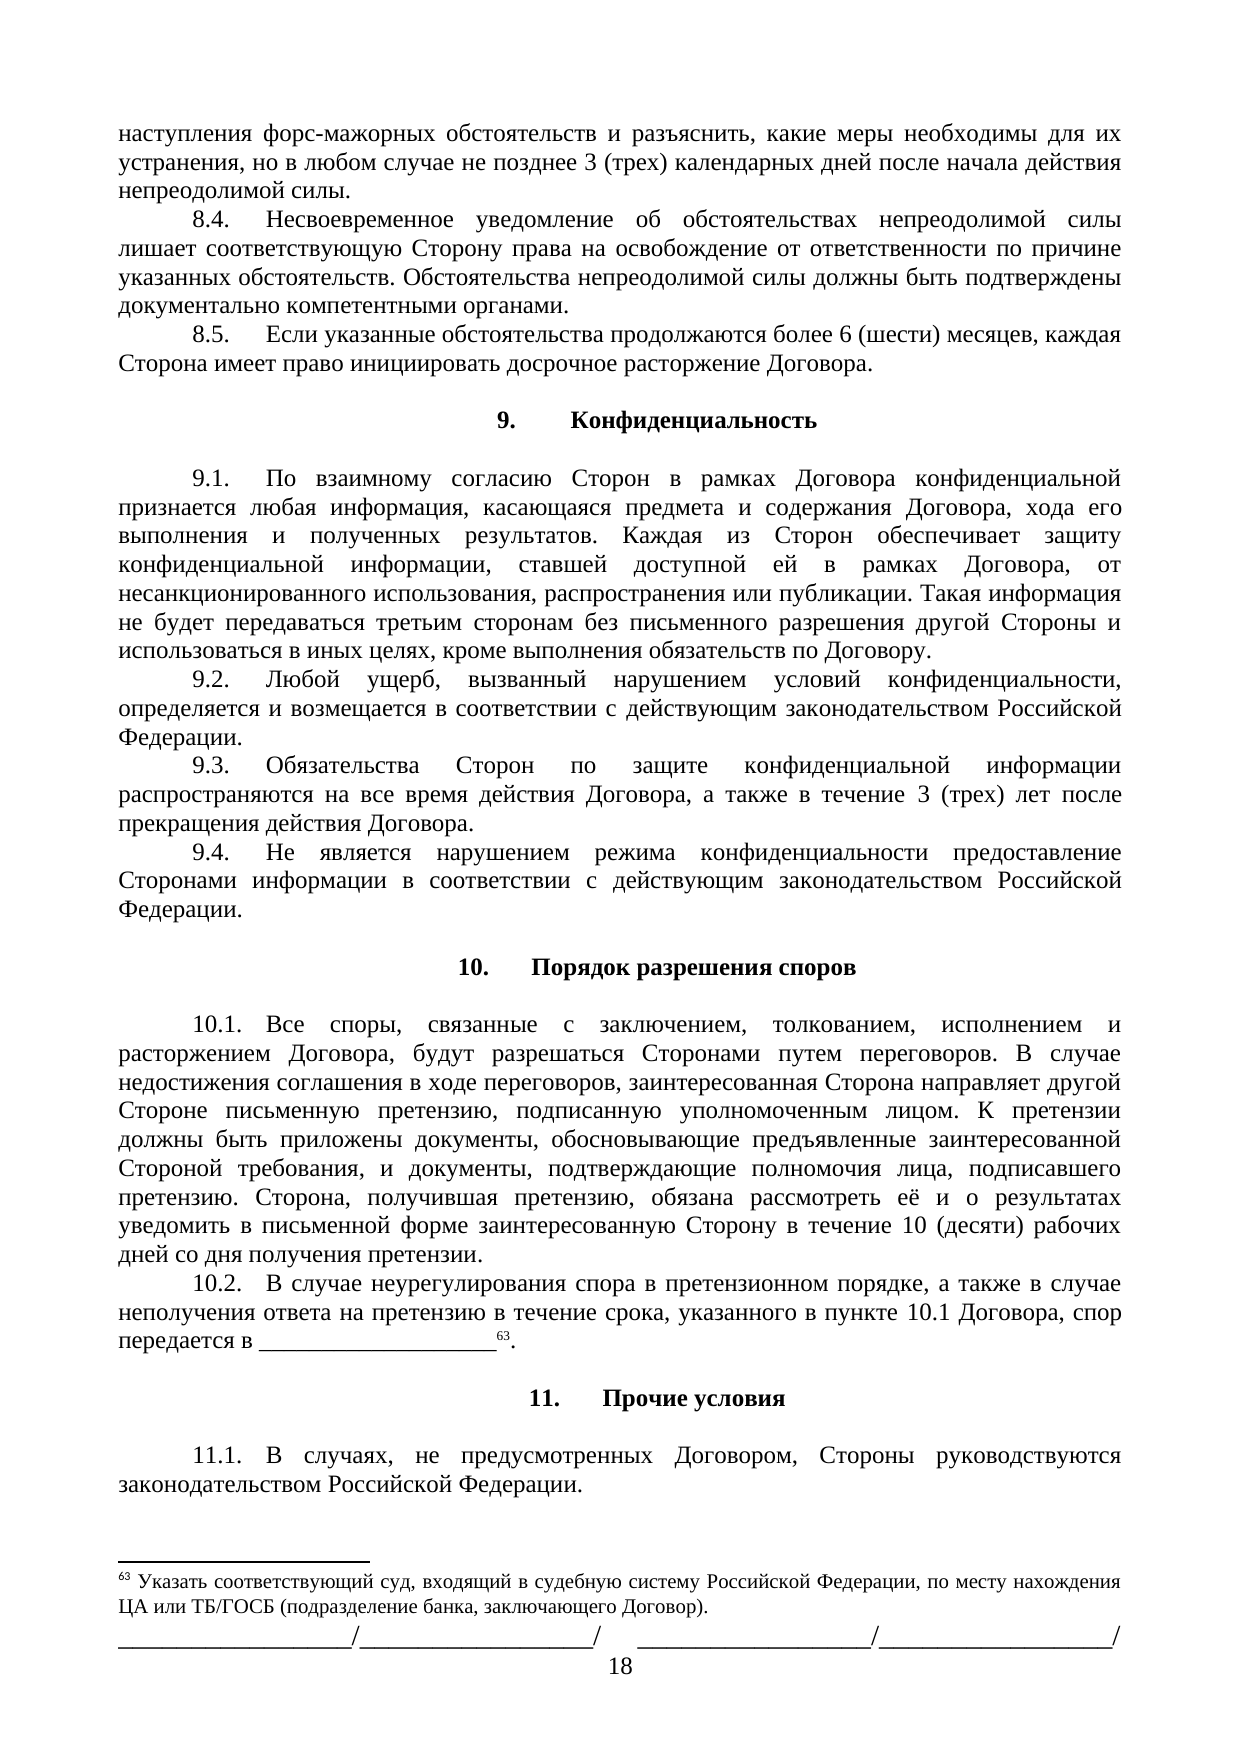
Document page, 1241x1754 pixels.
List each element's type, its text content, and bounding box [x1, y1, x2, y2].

list Если указанные обстоятельства продолжаются более 6 (шести) месяцев, каждая Сторона имеет право инициировать досрочное расторжение Договора. [118, 319, 1122, 377]
list По взаимному согласию Сторон в рамках Договора конфиденциальной признается любая информация, касающаяся предмета и содержания Договора, хода его выполнения и полученных результатов. Каждая из Сторон обеспечивает защиту конфиденциальной информации, ставшей доступной ей в рамках Договора, от несанкционированного использования, распространения или публикации. Такая информация не будет передаваться третьим сторонам без письменного разрешения другой Стороны и использоваться в иных целях, кроме выполнения обязательств по Договору. [118, 463, 1122, 664]
list Несвоевременное уведомление об обстоятельствах непреодолимой силы лишает соответствующую Сторону права на освобождение от ответственности по причине указанных обстоятельств. Обстоятельства непреодолимой силы должны быть подтверждены документально компетентными органами. [118, 204, 1122, 319]
list В случаях, не предусмотренных Договором, Стороны руководствуются законодательством Российской Федерации. [118, 1441, 1122, 1498]
list Не является нарушением режима конфиденциальности предоставление Сторонами информации в соответствии с действующим законодательством Российской Федерации. [118, 837, 1122, 923]
list Прочие условия [118, 1383, 1122, 1412]
list Обязательства Сторон по защите конфиденциальной информации распространяются на все время действия Договора, а также в течение 3 (трех) лет после прекращения действия Договора. [118, 751, 1122, 837]
list В случае неурегулирования спора в претензионном порядке, а также в случае неполучения ответа на претензию в течение срока, указанного в пункте 10.1 Договора, спор передается в ___________________. [118, 1268, 1122, 1354]
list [118, 118, 1122, 204]
list Конфиденциальность [118, 406, 1122, 434]
list Любой ущерб, вызванный нарушением условий конфиденциальности, определяется и возмещается в соответствии с действующим законодательством Российской Федерации. [118, 664, 1122, 751]
list Все споры, связанные с заключением, толкованием, исполнением и расторжением Договора, будут разрешаться Сторонами путем переговоров. В случае недостижения соглашения в ходе переговоров, заинтересованная Сторона направляет другой Стороне письменную претензию, подписанную уполномоченным лицом. К претензии должны быть приложены документы, обосновывающие предъявленные заинтересованной Стороной требования, и документы, подтверждающие полномочия лица, подписавшего претензию. Сторона, получившая претензию, обязана рассмотреть её и о результатах уведомить в письменной форме заинтересованную Сторону в течение 10 (десяти) рабочих дней со дня получения претензии. [118, 1009, 1122, 1268]
list Порядок разрешения споров [118, 952, 1122, 981]
